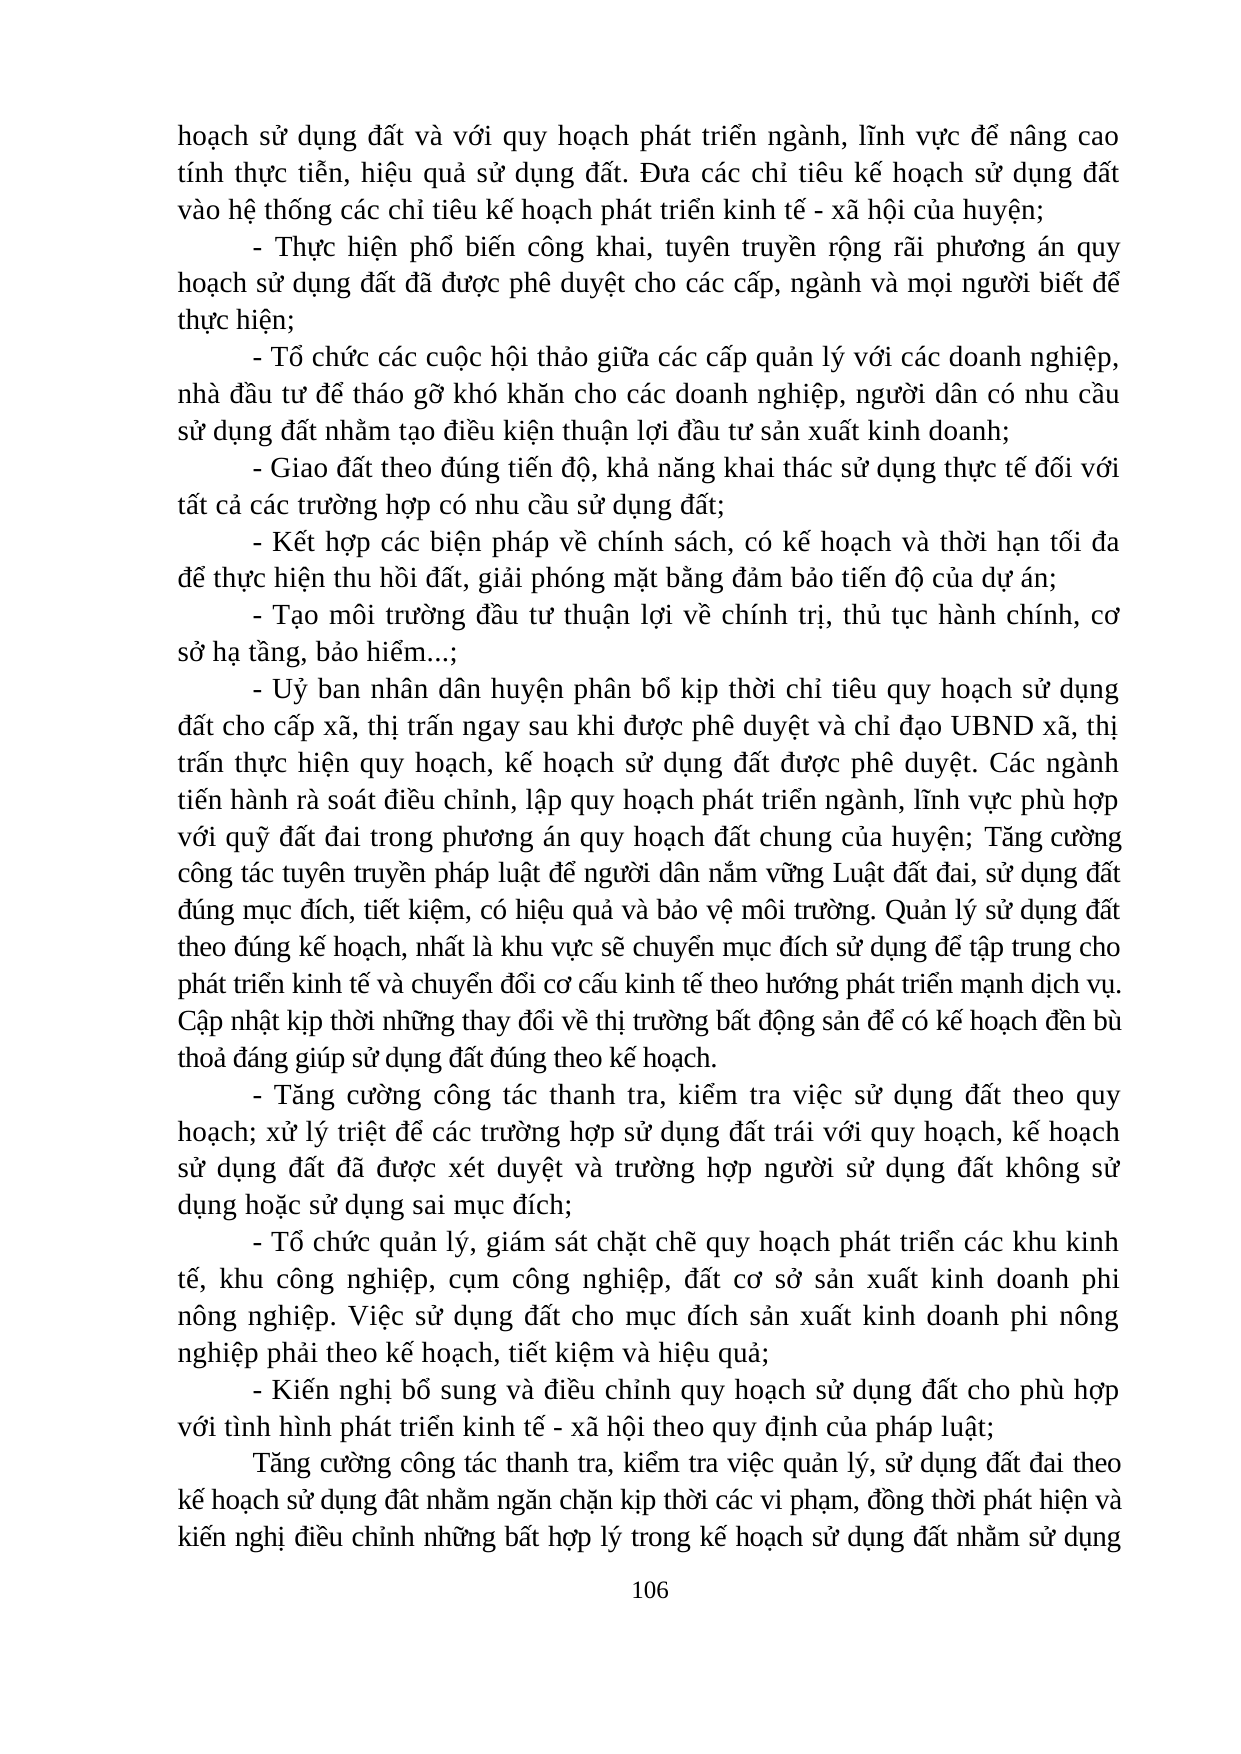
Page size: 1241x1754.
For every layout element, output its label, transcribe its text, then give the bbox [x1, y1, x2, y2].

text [177, 1446, 1122, 1553]
text - Kết hợp các biện pháp về chính sách, có kế hoạch và thời hạn tối đa để thực hiện thu hồi đất, giải phóng mặt bằng đảm bảo tiến độ của dự án; [177, 524, 1122, 594]
text - Uỷ ban nhân dân huyện phân bổ kịp thời chỉ tiêu quy hoạch sử dụng đất cho cấp xã, thị trấn ngay sau khi được phê duyệt và chỉ đạo UBND xã, thị trấn thực hiện quy hoạch, kế hoạch sử dụng đất được phê duyệt. Các ngành tiến hành rà soát điều chỉnh, lập quy hoạch phát triển ngành, lĩnh vực phù hợp với quỹ đất đai trong phương án quy hoạch đất chung của huyện; Tăng cường công tác tuyên truyền pháp luật để người dân nắm vững Luật đất đai, sử dụng đất đúng mục đích, tiết kiệm, có hiệu quả và bảo vệ môi trường. Quản lý sử dụng đất theo đúng kế hoạch, nhất là khu vực sẽ chuyển mục đích sử dụng để tập trung cho phát triển kinh tế và chuyển đổi cơ cấu kinh tế theo hướng phát triển mạnh dịch vụ. Cập nhật kịp thời những thay đổi về thị trường bất động sản để có kế hoạch đền bù thoả đáng giúp sử dụng đất đúng theo kế hoạch. [177, 671, 1122, 1073]
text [177, 118, 1122, 225]
text - Tổ chức quản lý, giám sát chặt chẽ quy hoạch phát triển các khu kinh tế, khu công nghiệp, cụm công nghiệp, đất cơ sở sản xuất kinh doanh phi nông nghiệp. Việc sử dụng đất cho mục đích sản xuất kinh doanh phi nông nghiệp phải theo kế hoạch, tiết kiệm và hiệu quả; [177, 1224, 1122, 1368]
text - Tạo môi trường đầu tư thuận lợi về chính trị, thủ tục hành chính, cơ sở hạ tầng, bảo hiểm...; [177, 597, 1122, 668]
text - Tổ chức các cuộc hội thảo giữa các cấp quản lý với các doanh nghiệp, nhà đầu tư để tháo gỡ khó khăn cho các doanh nghiệp, người dân có nhu cầu sử dụng đất nhằm tạo điều kiện thuận lợi đầu tư sản xuất kinh doanh; [177, 339, 1122, 447]
text - Tăng cường công tác thanh tra, kiểm tra việc sử dụng đất theo quy hoạch; xử lý triệt để các trường hợp sử dụng đất trái với quy hoạch, kế hoạch sử dụng đất đã được xét duyệt và trường hợp người sử dụng đất không sử dụng hoặc sử dụng sai mục đích; [177, 1077, 1122, 1221]
text - Kiến nghị bổ sung và điều chỉnh quy hoạch sử dụng đất cho phù hợp với tình hình phát triển kinh tế - xã hội theo quy định của pháp luật; [177, 1372, 1122, 1442]
text - Thực hiện phổ biến công khai, tuyên truyền rộng rãi phương án quy hoạch sử dụng đất đã được phê duyệt cho các cấp, ngành và mọi người biết để thực hiện; [177, 229, 1122, 336]
text - Giao đất theo đúng tiến độ, khả năng khai thác sử dụng thực tế đối với tất cả các trường hợp có nhu cầu sử dụng đất; [177, 450, 1122, 520]
